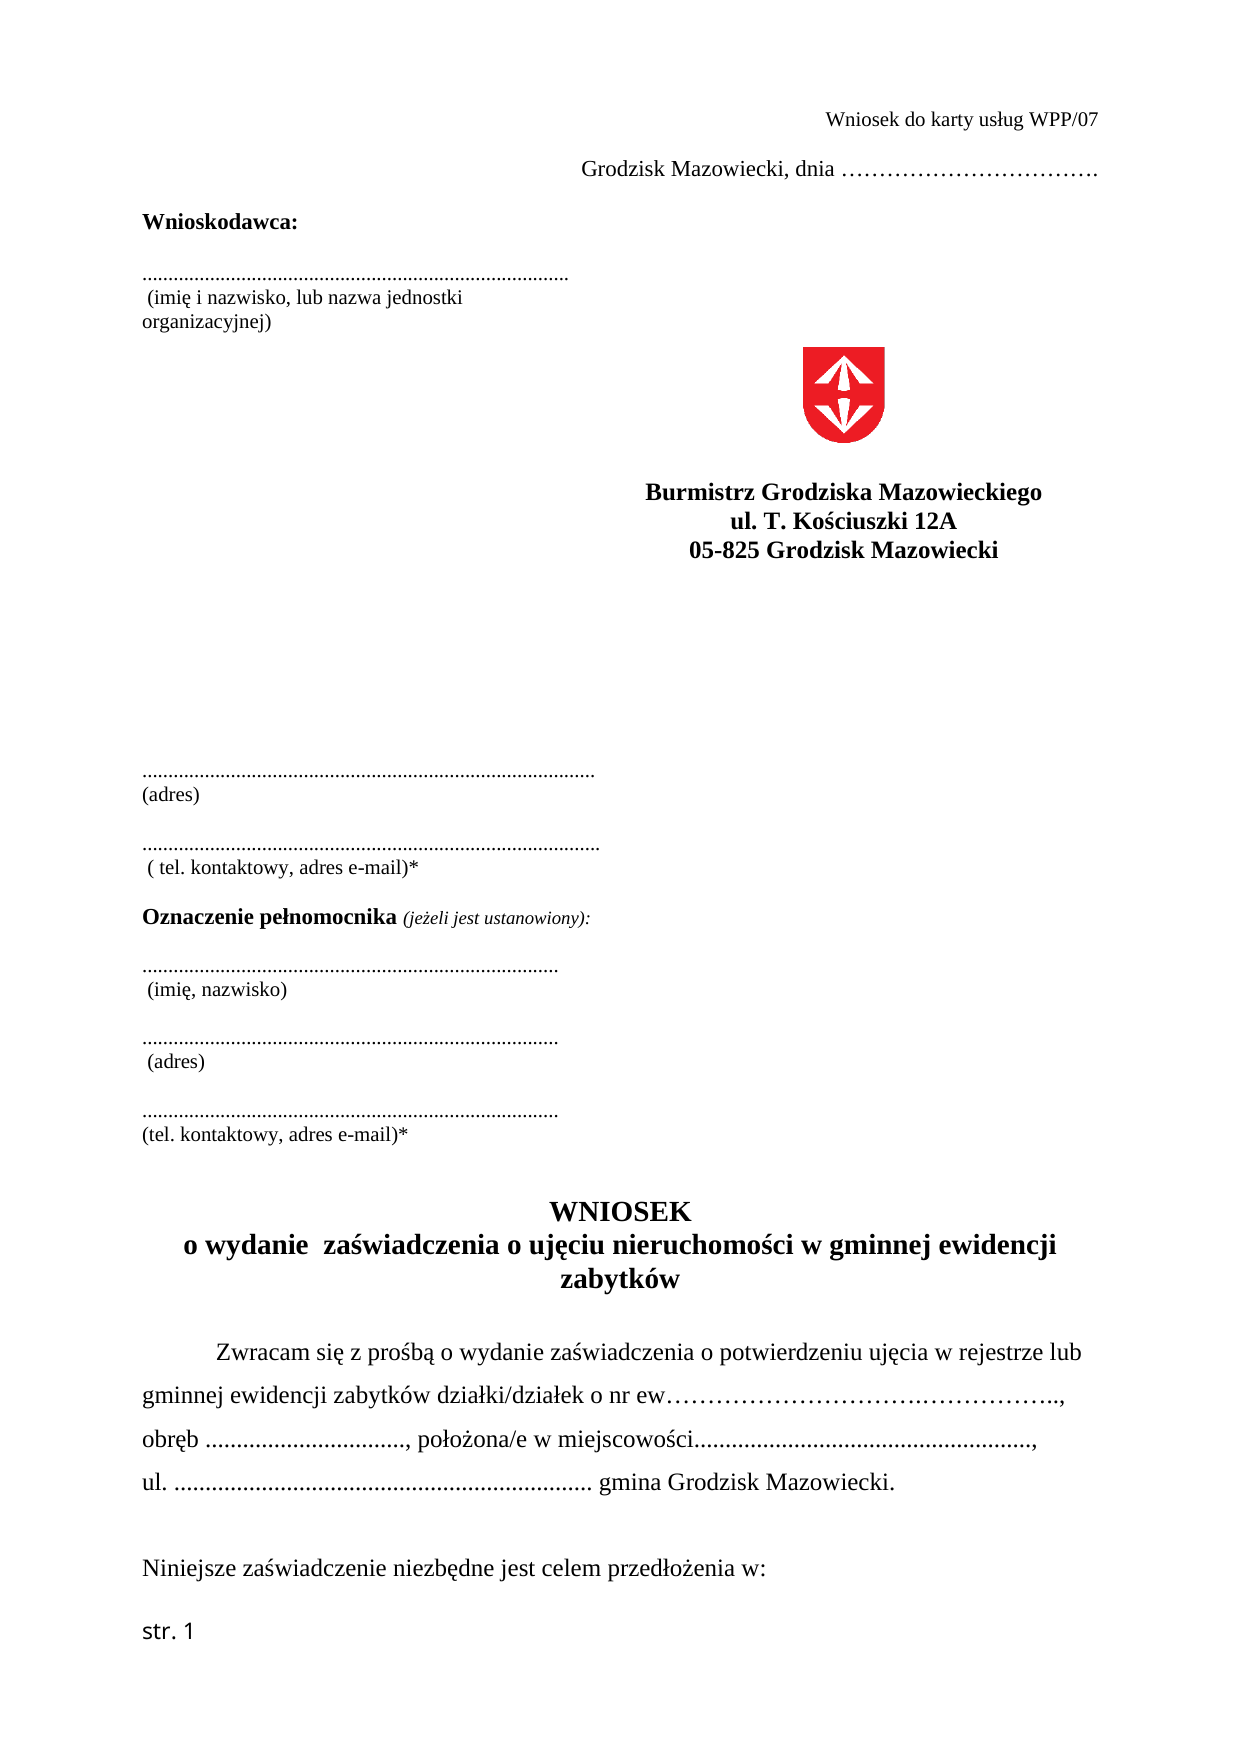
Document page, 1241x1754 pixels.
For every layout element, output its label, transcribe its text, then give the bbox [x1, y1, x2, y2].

text ....................................................................................... [142, 333, 1098, 782]
text ................................................................................ [142, 1001, 1098, 1049]
text .................................................................................. [142, 234, 1098, 285]
text (imię, nazwisko) [142, 977, 1098, 1001]
text Wniosek do karty usług WPP/07 [142, 107, 1098, 131]
text Wnioskodawca: [142, 208, 1098, 234]
text Oznaczenie pełnomocnika (jeżeli jest ustanowiony): [142, 879, 1098, 929]
text (imię i nazwisko, lub nazwa jednostki organizacyjnej) [142, 285, 1098, 333]
text Zwracam się z prośbą o wydanie zaświadczenia o potwierdzeniu ujęcia w rejestrze lub gminnej ewidencji zabytków działki/działek o nr ew………………………….…………….., obręb ................................, położona/e w miejscowości......................................................, ul. ................................................................... gmina Grodzisk Mazowiecki. [142, 1337, 1098, 1496]
text ................................................................................ [142, 929, 1098, 977]
text (adres) [142, 1049, 1098, 1073]
table_header Burmistrz Grodziska Mazowieckiego ul. T. Kościuszki 12A 05-825 Grodzisk Mazowiecki [604, 298, 1084, 758]
text Niniejsze zaświadczenie niezbędne jest celem przedłożenia w: [142, 1553, 1098, 1582]
text (tel. kontaktowy, adres e-mail)* [142, 1122, 1098, 1146]
text o wydanie zaświadczenia o ujęciu nieruchomości w gminnej ewidencji zabytków [142, 1227, 1098, 1294]
text (adres) [142, 782, 1098, 806]
text WNIOSEK [142, 1194, 1098, 1227]
text ( tel. kontaktowy, adres e-mail)* [142, 854, 1098, 879]
text Grodzisk Mazowiecki, dnia ……………………………. [142, 156, 1098, 182]
picture [802, 345, 885, 444]
text ........................................................................................ [142, 806, 1098, 854]
text ................................................................................ [142, 1073, 1098, 1122]
